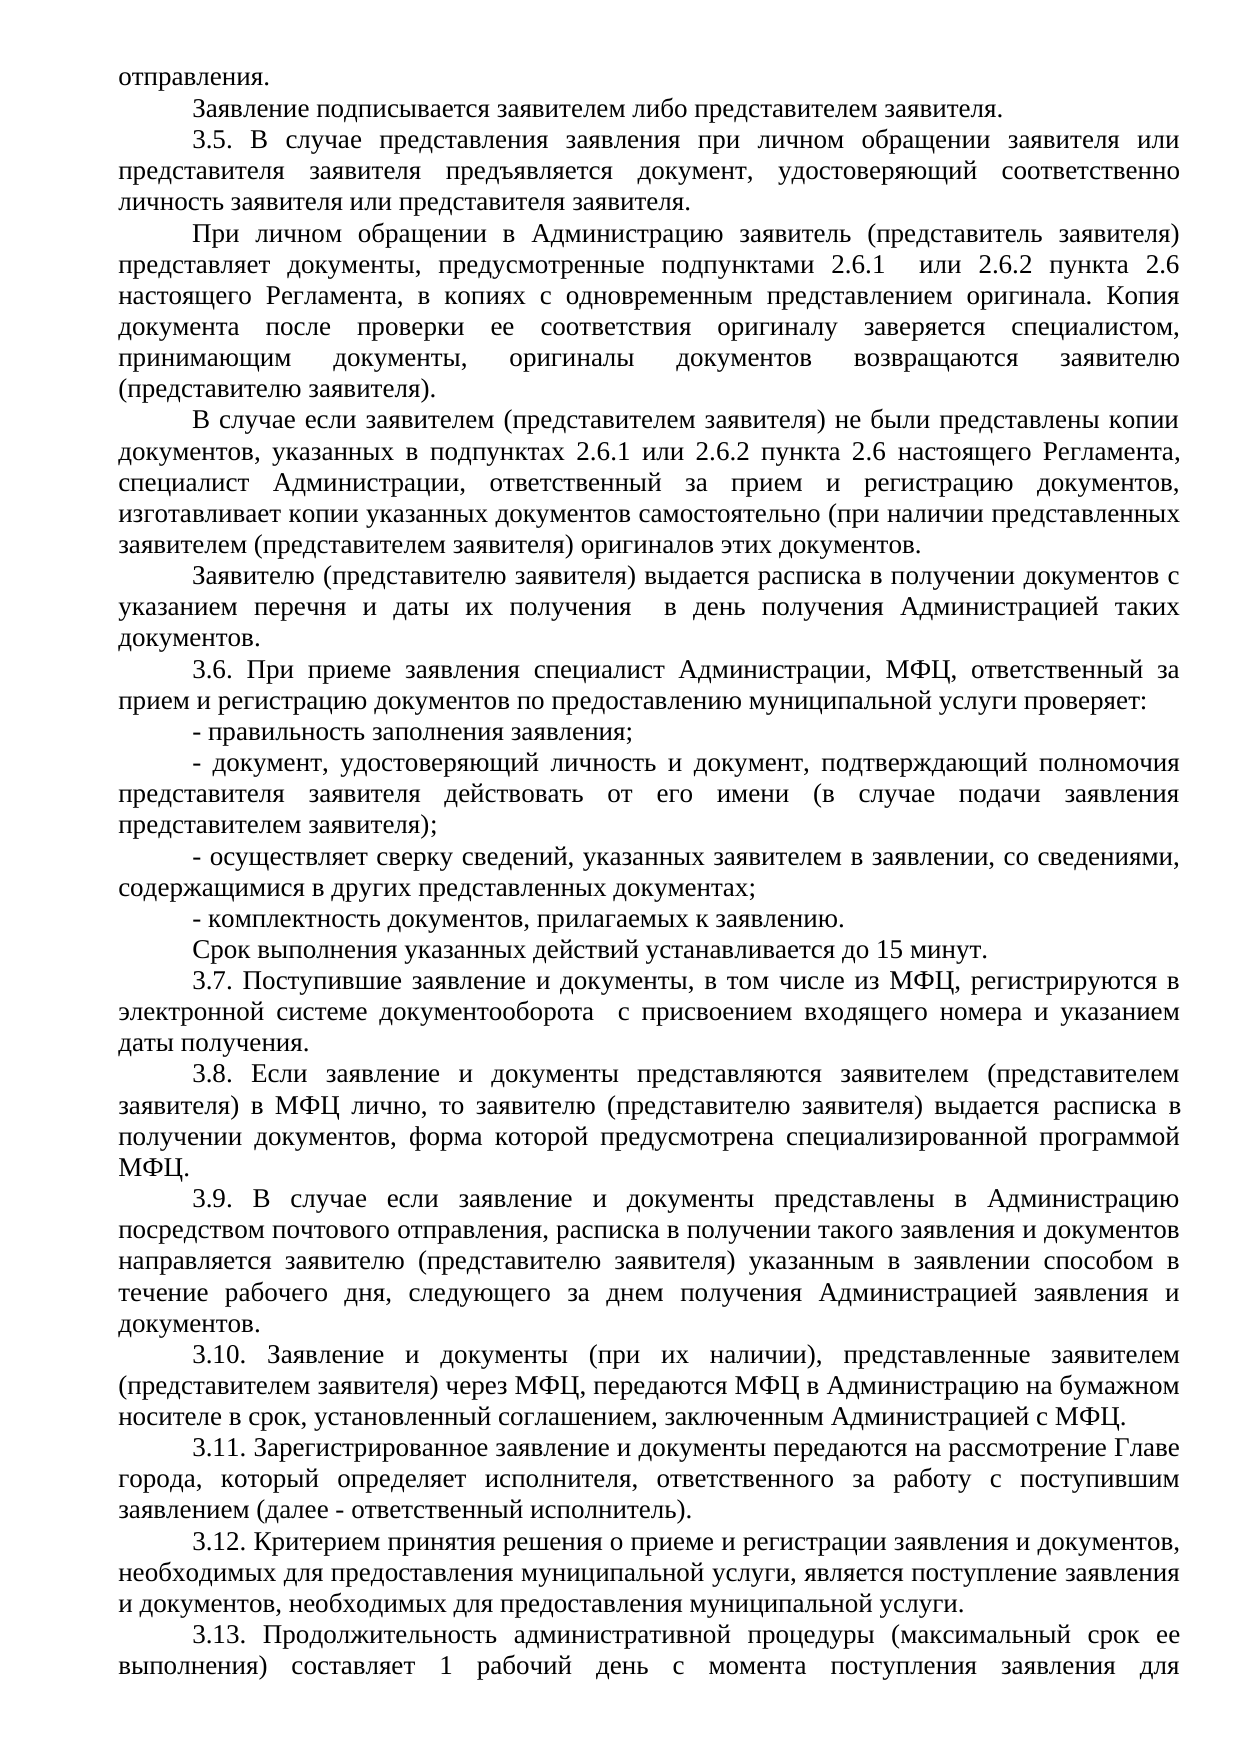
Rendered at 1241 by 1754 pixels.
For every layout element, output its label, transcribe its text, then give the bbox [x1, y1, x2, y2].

text - правильность заполнения заявления; [118, 715, 1181, 746]
text При личном обращении в Администрацию заявитель (представитель заявителя) представляет документы, предусмотренные подпунктами 2.6.1 или 2.6.2 пункта 2.6 настоящего Регламента, в копиях с одновременным представлением оригинала. Копия документа после проверки ее соответствия оригиналу заверяется специалистом, принимающим документы, оригиналы документов возвращаются заявителю (представителю заявителя). [118, 217, 1181, 403]
text - комплектность документов, прилагаемых к заявлению. [118, 902, 1181, 933]
text Срок выполнения указанных действий устанавливается до 15 минут. [118, 933, 1181, 964]
text 3.12. Критерием принятия решения о приеме и регистрации заявления и документов, необходимых для предоставления муниципальной услуги, является поступление заявления и документов, необходимых для предоставления муниципальной услуги. [118, 1525, 1181, 1618]
text В случае если заявителем (представителем заявителя) не были представлены копии документов, указанных в подпунктах 2.6.1 или 2.6.2 пункта 2.6 настоящего Регламента, специалист Администрации, ответственный за прием и регистрацию документов, изготавливает копии указанных документов самостоятельно (при наличии представленных заявителем (представителем заявителя) оригиналов этих документов. [118, 403, 1181, 559]
text 3.6. При приеме заявления специалист Администрации, МФЦ, ответственный за прием и регистрацию документов по предоставлению муниципальной услуги проверяет: [118, 653, 1181, 715]
text 3.10. Заявление и документы (при их наличии), представленные заявителем (представителем заявителя) через МФЦ, передаются МФЦ в Администрацию на бумажном носителе в срок, установленный соглашением, заключенным Администрацией с МФЦ. [118, 1338, 1181, 1431]
text 3.11. Зарегистрированное заявление и документы передаются на рассмотрение Главе города, который определяет исполнителя, ответственного за работу с поступившим заявлением (далее - ответственный исполнитель). [118, 1431, 1181, 1525]
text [118, 1618, 1181, 1681]
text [118, 59, 1181, 92]
text - осуществляет сверку сведений, указанных заявителем в заявлении, со сведениями, содержащимися в других представленных документах; [118, 839, 1181, 902]
text 3.5. В случае представления заявления при личном обращении заявителя или представителя заявителя предъявляется документ, удостоверяющий соответственно личность заявителя или представителя заявителя. [118, 123, 1181, 217]
text 3.9. В случае если заявление и документы представлены в Администрацию посредством почтового отправления, расписка в получении такого заявления и документов направляется заявителю (представителю заявителя) указанным в заявлении способом в течение рабочего дня, следующего за днем получения Администрацией заявления и документов. [118, 1182, 1181, 1338]
text Заявление подписывается заявителем либо представителем заявителя. [118, 92, 1181, 123]
text 3.7. Поступившие заявление и документы, в том числе из МФЦ, регистрируются в электронной системе документооборота с присвоением входящего номера и указанием даты получения. [118, 964, 1181, 1058]
text 3.8. Если заявление и документы представляются заявителем (представителем заявителя) в МФЦ лично, то заявителю (представителю заявителя) выдается расписка в получении документов, форма которой предусмотрена специализированной программой МФЦ. [118, 1058, 1181, 1182]
text - документ, удостоверяющий личность и документ, подтверждающий полномочия представителя заявителя действовать от его имени (в случае подачи заявления представителем заявителя); [118, 746, 1181, 839]
text Заявителю (представителю заявителя) выдается расписка в получении документов с указанием перечня и даты их получения в день получения Администрацией таких документов. [118, 559, 1181, 653]
